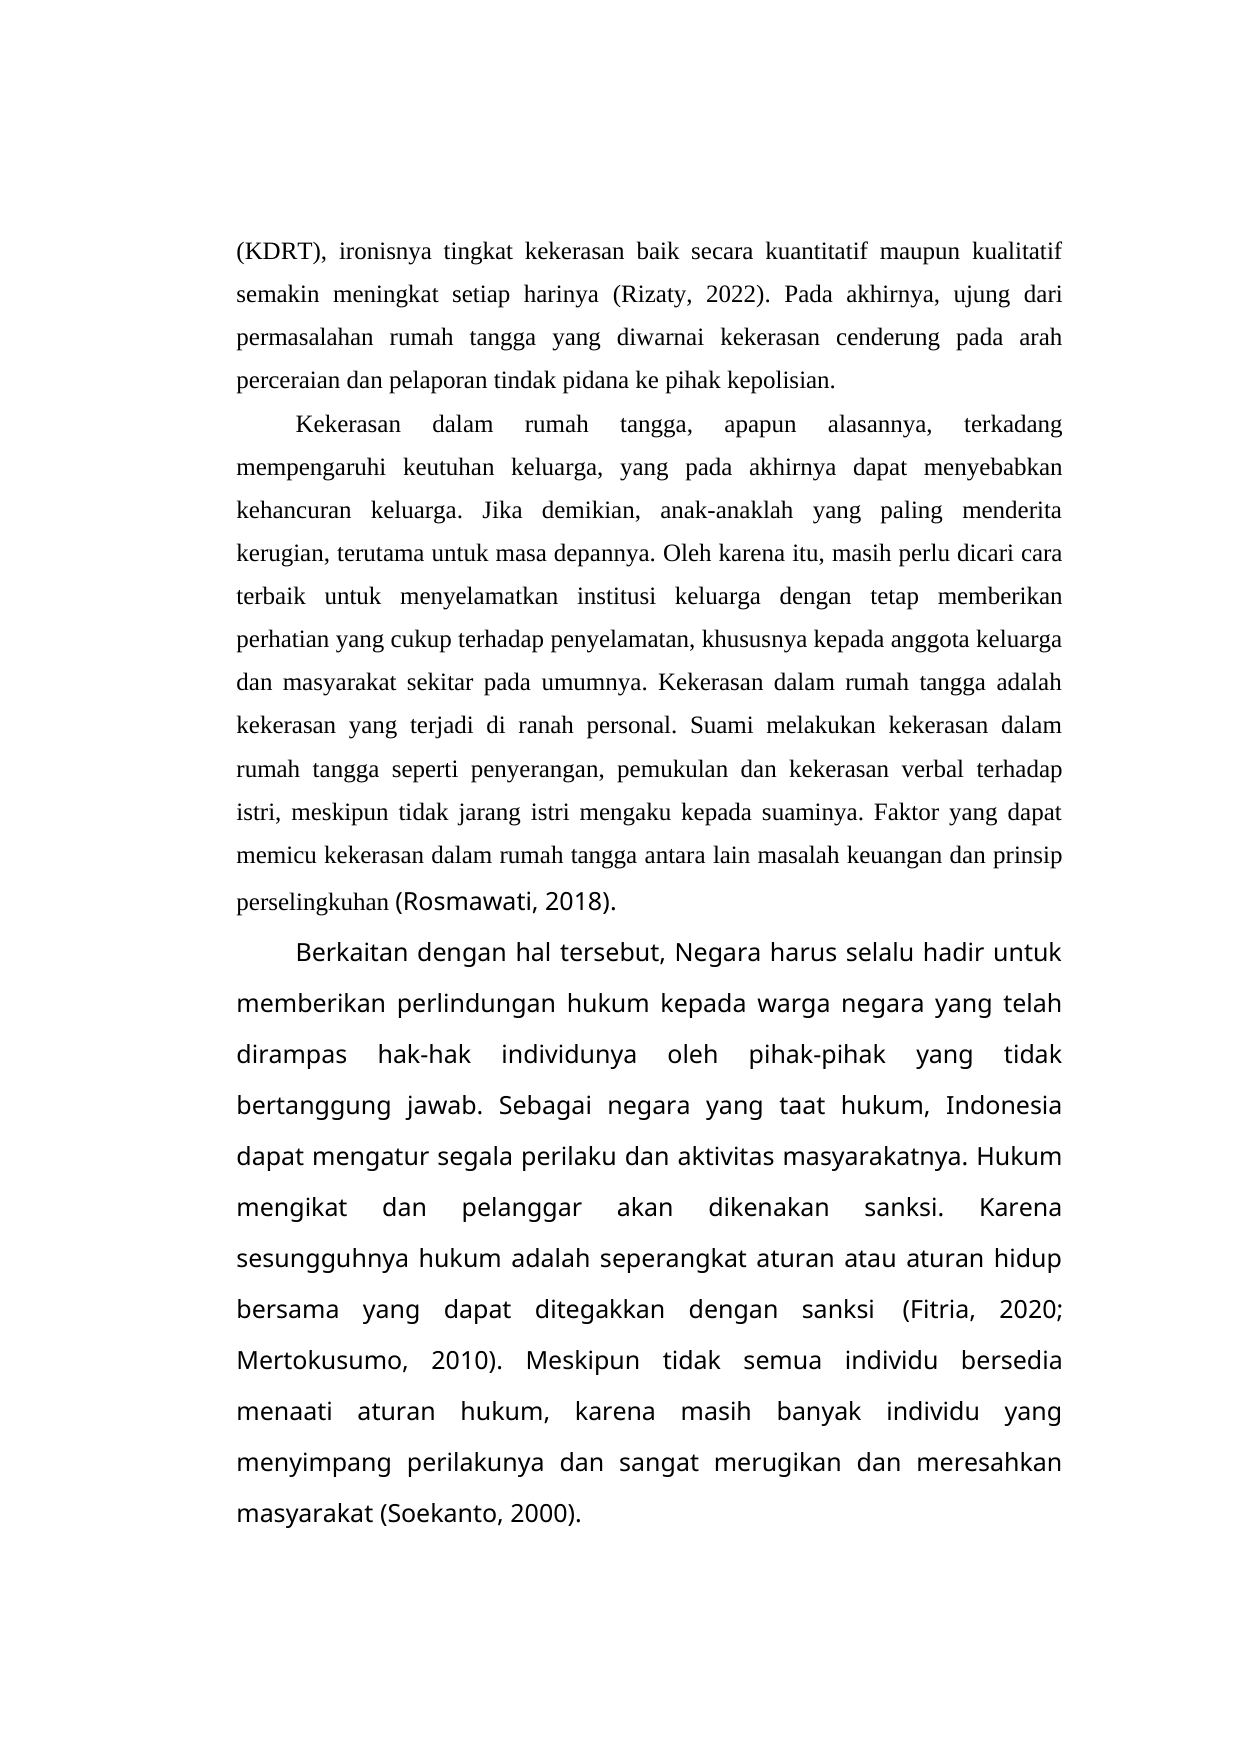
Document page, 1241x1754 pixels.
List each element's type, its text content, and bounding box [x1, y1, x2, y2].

text Kekerasan dalam rumah tangga, apapun alasannya, terkadang mempengaruhi keutuhan keluarga, yang pada akhirnya dapat menyebabkan kehancuran keluarga. Jika demikian, anak-anaklah yang paling menderita kerugian, terutama untuk masa depannya. Oleh karena itu, masih perlu dicari cara terbaik untuk menyelamatkan institusi keluarga dengan tetap memberikan perhatian yang cukup terhadap penyelamatan, khususnya kepada anggota keluarga dan masyarakat sekitar pada umumnya. Kekerasan dalam rumah tangga adalah kekerasan yang terjadi di ranah personal. Suami melakukan kekerasan dalam rumah tangga seperti penyerangan, pemukulan dan kekerasan verbal terhadap istri, meskipun tidak jarang istri mengaku kepada suaminya. Faktor yang dapat memicu kekerasan dalam rumah tangga antara lain masalah keuangan dan prinsip perselingkuhan (Rosmawati, 2018). [236, 409, 1063, 917]
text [236, 236, 1063, 394]
text Berkaitan dengan hal tersebut, Negara harus selalu hadir untuk memberikan perlindungan hukum kepada warga negara yang telah dirampas hak-hak individunya oleh pihak-pihak yang tidak bertanggung jawab. Sebagai negara yang taat hukum, Indonesia dapat mengatur segala perilaku dan aktivitas masyarakatnya. Hukum mengikat dan pelanggar akan dikenakan sanksi. Karena sesungguhnya hukum adalah seperangkat aturan atau aturan hidup bersama yang dapat ditegakkan dengan sanksi (Fitria, 2020; Mertokusumo, 2010). Meskipun tidak semua individu bersedia menaati aturan hukum, karena masih banyak individu yang menyimpang perilakunya dan sangat merugikan dan meresahkan masyarakat (Soekanto, 2000). [236, 934, 1063, 1530]
